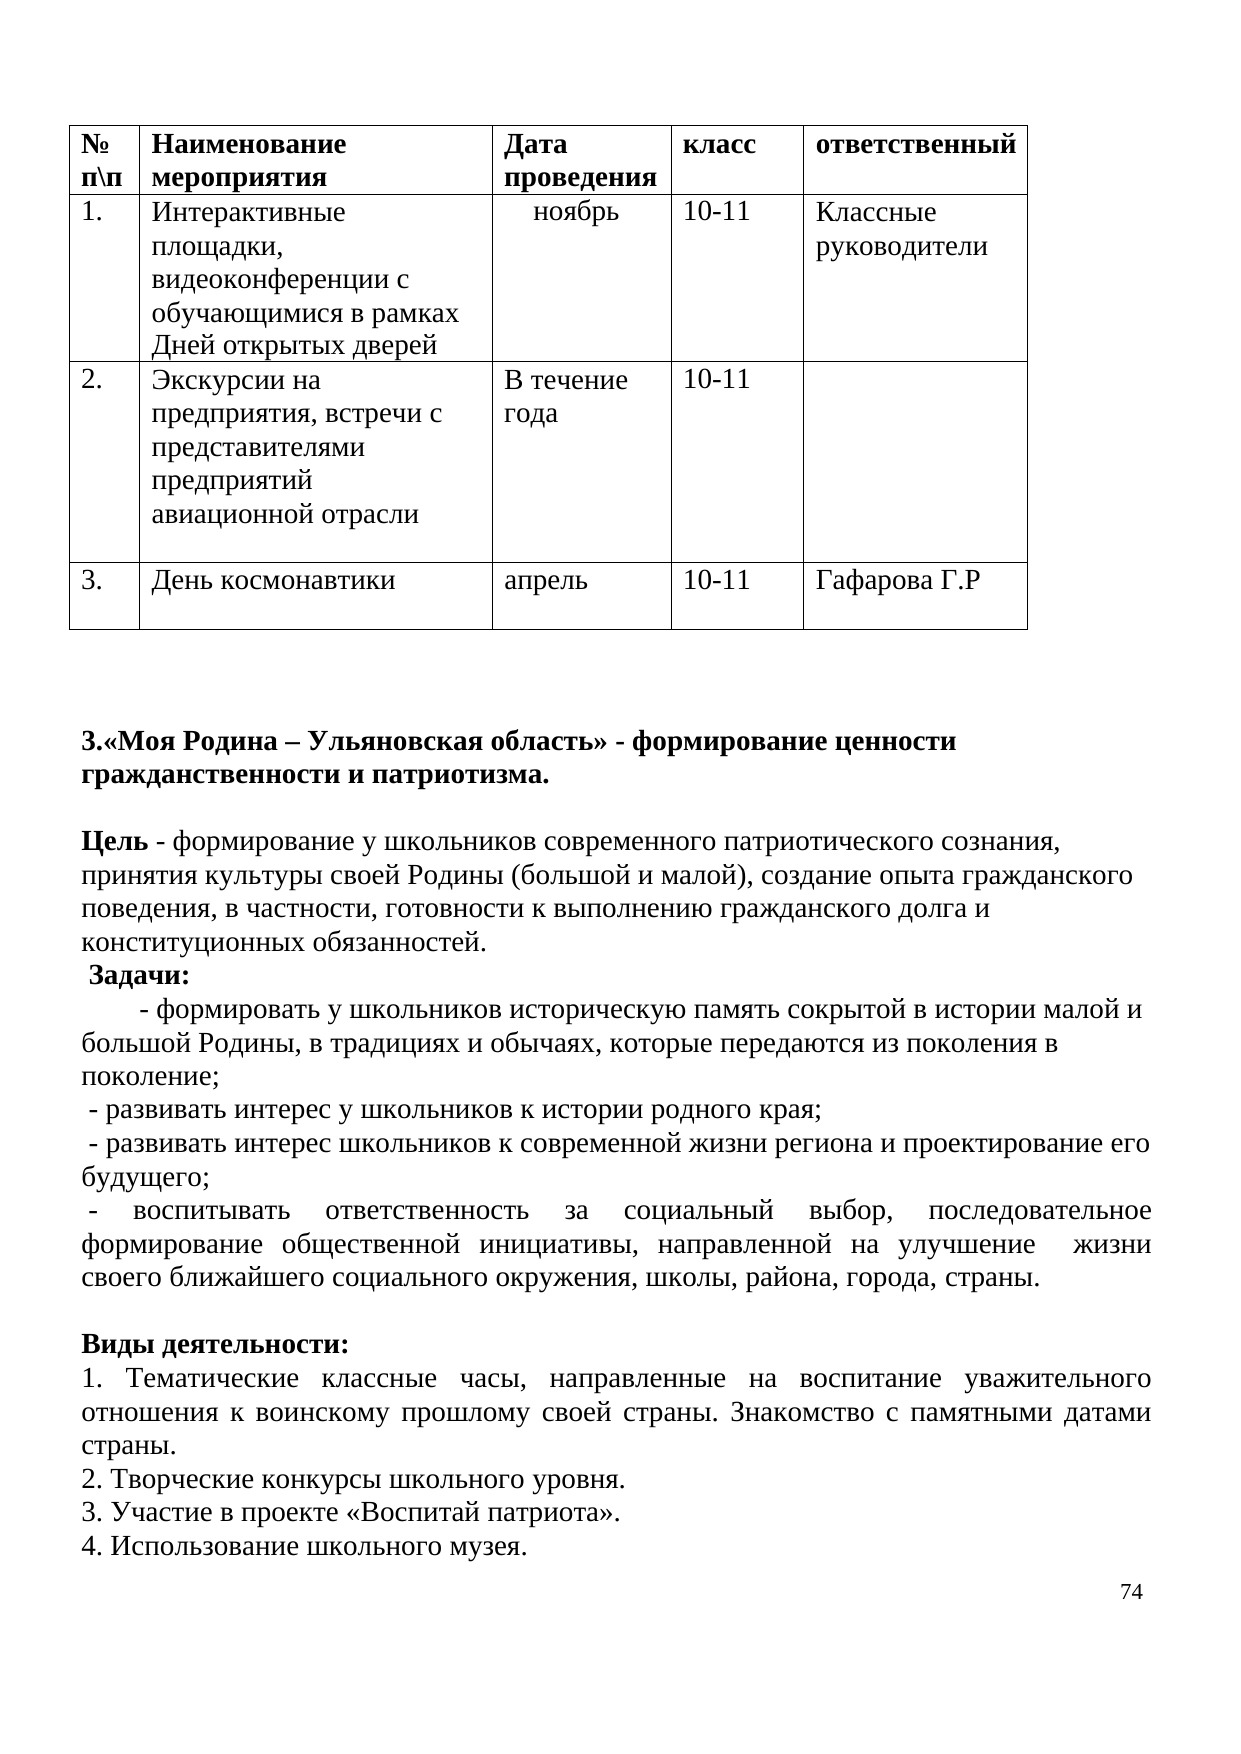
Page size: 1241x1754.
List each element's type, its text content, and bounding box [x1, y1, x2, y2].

list Творческие конкурсы школьного уровня. [81, 1461, 1238, 1494]
table_cell апрель [493, 563, 671, 629]
table_cell Экскурсии на предприятия, встречи с представителями предприятий авиационной отрасли [140, 362, 492, 562]
subtitle Виды деятельности: [81, 1327, 1238, 1360]
subtitle Задачи: [88, 958, 1238, 991]
table_cell 10-11 [672, 195, 803, 361]
table_cell 1. [70, 195, 139, 361]
table_cell 2. [70, 362, 139, 562]
text Цель - формирование у школьников современного патриотического сознания, принятия культуры своей Родины (большой и малой), создание опыта гражданского поведения, в частности, готовности к выполнению гражданского долга и конституционных обязанностей. [81, 823, 1136, 957]
table_cell День космонавтики [140, 563, 492, 629]
list Тематические классные часы, направленные на воспитание уважительного отношения к воинскому прошлому своей страны. Знакомство с памятными датами страны. [81, 1360, 1152, 1461]
list Использование школьного музея. [81, 1528, 1238, 1561]
table_cell Классные руководители [804, 195, 1027, 361]
list развивать интерес у школьников к истории родного края; [81, 1092, 1238, 1125]
text 3.«Моя Родина – Ульяновская область» - формирование ценности гражданственности и патриотизма. [81, 723, 1001, 790]
table_cell 10-11 [672, 563, 803, 629]
table_cell Интерактивные площадки, видеоконференции с обучающимися в рамках Дней открытых дверей [140, 195, 492, 361]
table_header класс [672, 126, 803, 193]
table_cell 3. [70, 563, 139, 629]
table_cell ноябрь [493, 195, 671, 361]
table_header Дата проведения [493, 126, 671, 193]
list развивать интерес школьников к современной жизни региона и проектирование его будущего; [81, 1125, 1153, 1192]
table_cell Гафарова Г.Р [804, 563, 1027, 629]
text - формировать у школьников историческую память сокрытой в истории малой и большой Родины, в традициях и обычаях, которые передаются из поколения в поколение; [81, 991, 1152, 1092]
table_cell В течение года [493, 362, 671, 562]
list воспитывать ответственность за социальный выбор, последовательное формирование общественной инициативы, направленной на улучшение жизни своего ближайшего социального окружения, школы, района, города, страны. [81, 1192, 1153, 1293]
table_header № п\п [70, 126, 139, 193]
table_cell 10-11 [672, 362, 803, 562]
list Участие в проекте «Воспитай патриота». [81, 1494, 1238, 1528]
table_header Наименование мероприятия [140, 126, 492, 193]
table_cell [804, 362, 1027, 562]
table_header ответственный [804, 126, 1027, 193]
